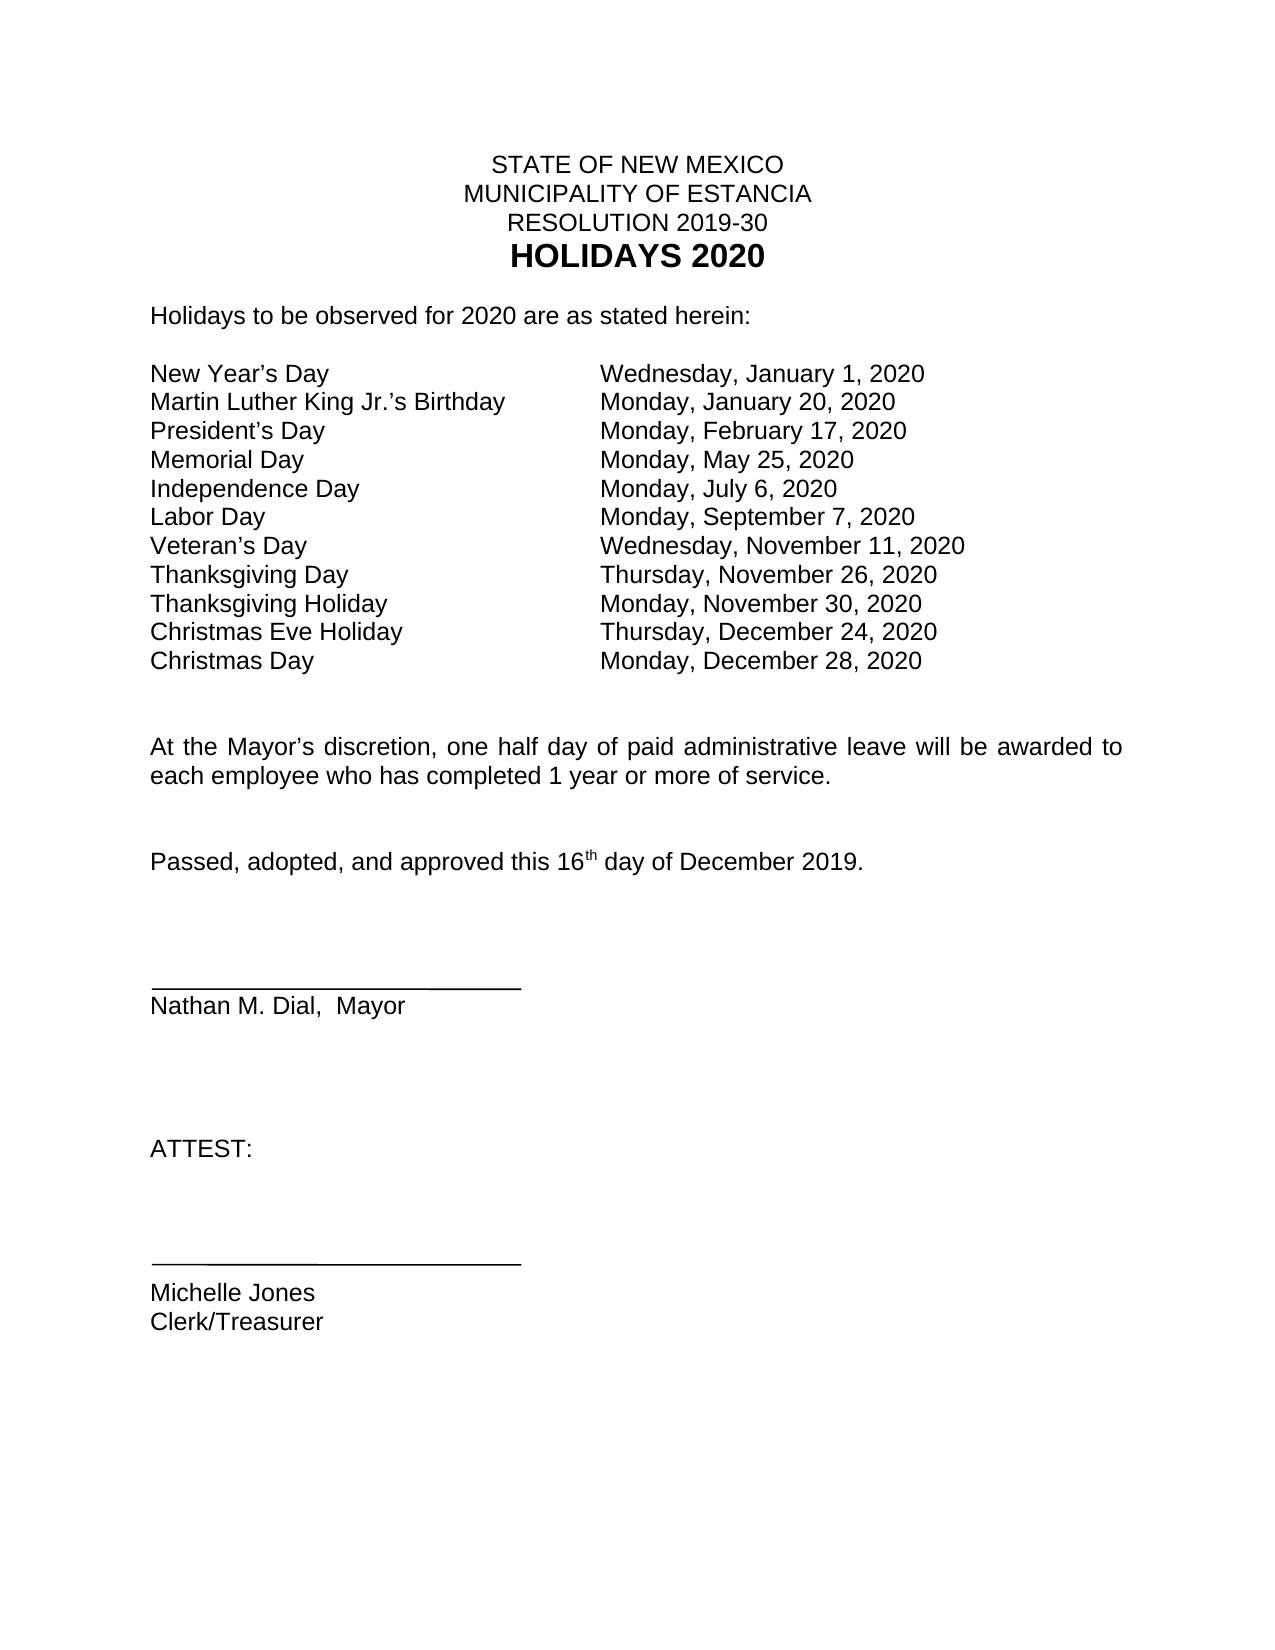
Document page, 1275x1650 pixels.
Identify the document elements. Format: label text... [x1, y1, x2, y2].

text Holidays to be observed for 2020 are as stated herein: [150, 301, 1125, 330]
text ATTEST: [150, 1134, 1125, 1163]
text HOLIDAYS 2020 [150, 236, 1125, 275]
text Nathan M. Dial, Mayor [150, 991, 1125, 1020]
text Veteran’s Day Wednesday, November 11, 2020 [150, 531, 1125, 560]
text Martin Luther King Jr.’s Birthday Monday, January 20, 2020 [150, 387, 1125, 416]
text Christmas Eve Holiday Thursday, December 24, 2020 [150, 617, 1125, 646]
text Memorial Day Monday, May 25, 2020 [150, 445, 1125, 473]
text Clerk/Treasurer [150, 1307, 1125, 1335]
text Christmas Day Monday, December 28, 2020 [150, 646, 1125, 703]
text At the Mayor’s discretion, one half day of paid administrative leave will be awarded to each employee who has completed 1 year or more of service. [150, 732, 1125, 790]
text New Year’s Day Wednesday, January 1, 2020 [150, 358, 1125, 387]
text Independence Day Monday, July 6, 2020 [150, 473, 1125, 502]
text RESOLUTION 2019-30 [150, 207, 1125, 236]
text President’s Day Monday, February 17, 2020 [150, 416, 1125, 445]
text Thanksgiving Day Thursday, November 26, 2020 [150, 560, 1125, 588]
text Labor Day Monday, September 7, 2020 [150, 502, 1125, 531]
text Passed, adopted, and approved this 16th day of December 2019. [150, 847, 1125, 876]
text MUNICIPALITY OF ESTANCIA [150, 179, 1125, 207]
text Michelle Jones [150, 1278, 1125, 1307]
text Thanksgiving Holiday Monday, November 30, 2020 [150, 588, 1125, 617]
text STATE OF NEW MEXICO [150, 150, 1125, 179]
